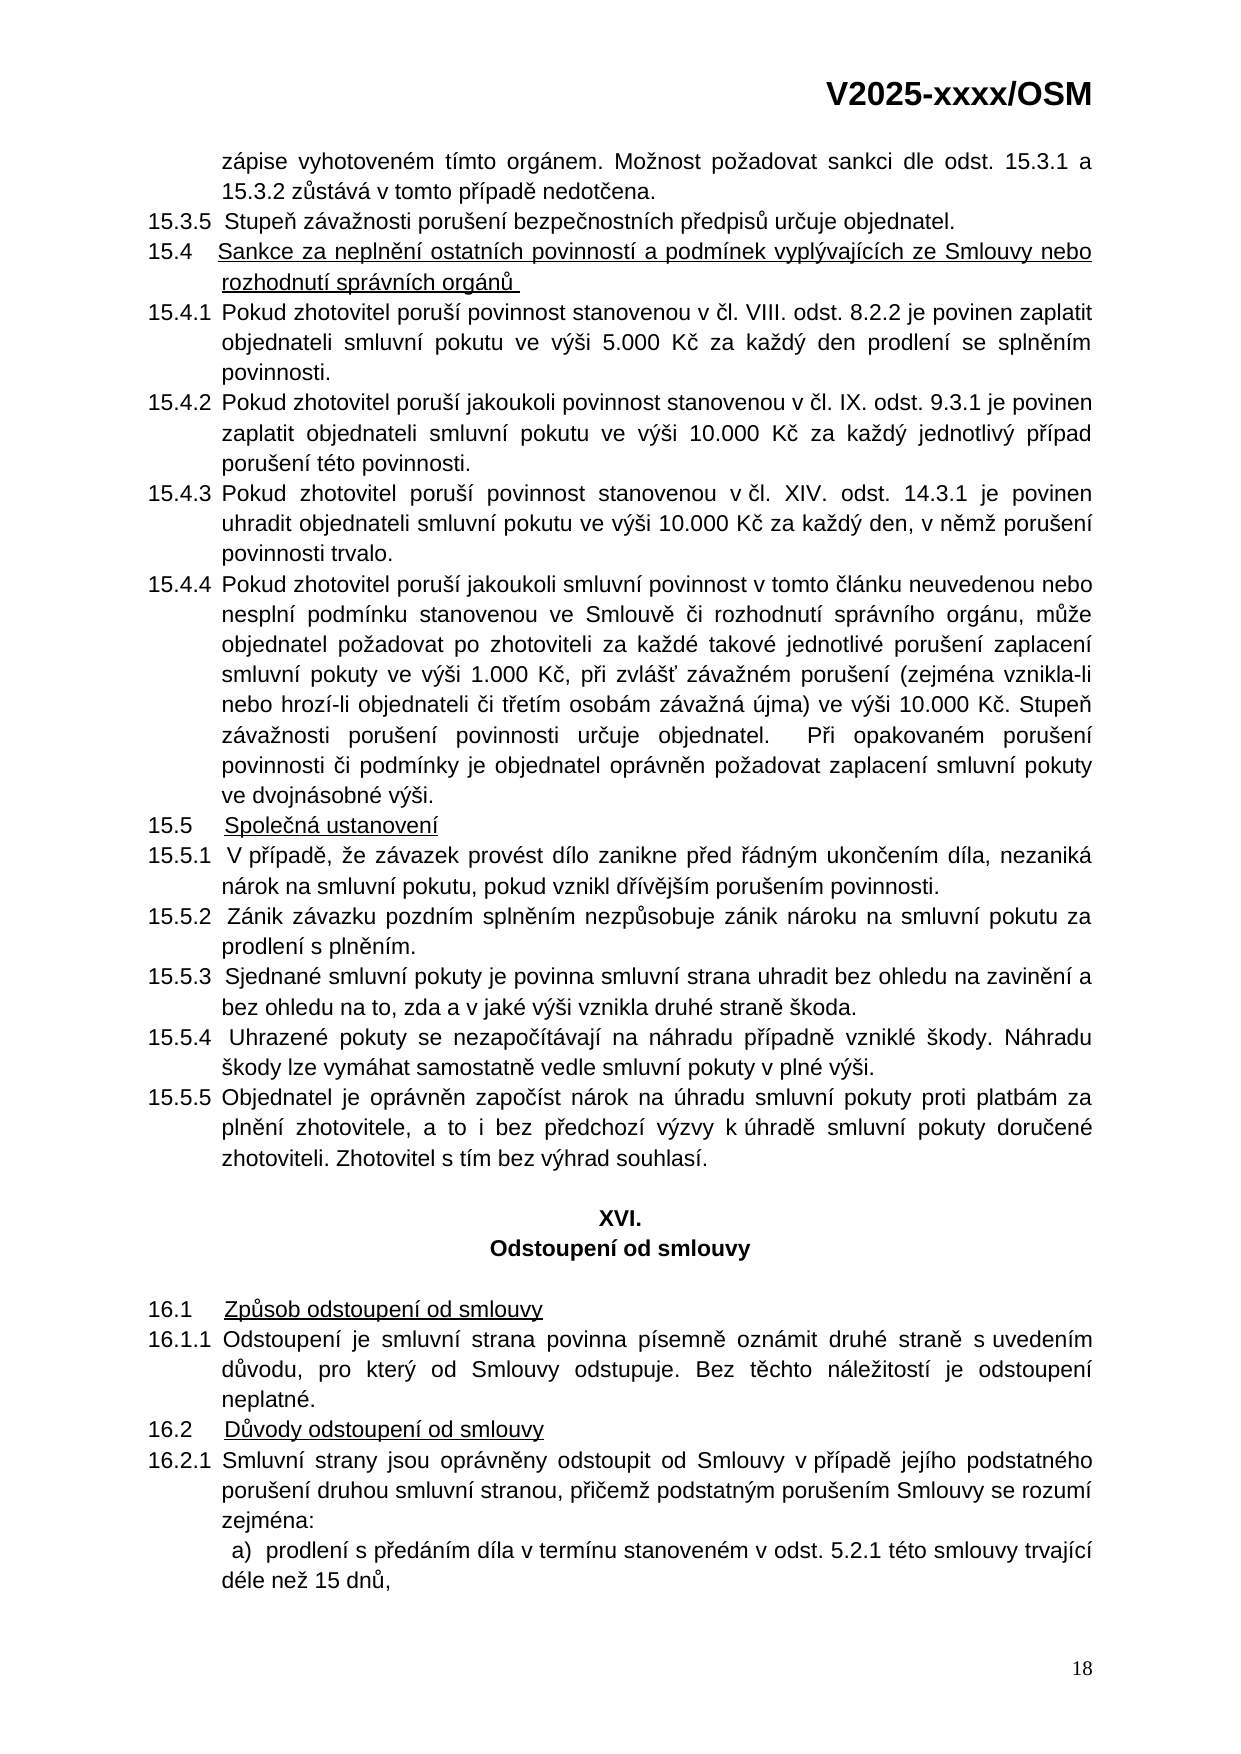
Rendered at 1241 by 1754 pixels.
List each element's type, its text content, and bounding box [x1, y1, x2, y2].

text XVI. [148, 1205, 1093, 1231]
text 15.5 Společná ustanovení [148, 812, 1093, 838]
text 15.5.5 Objednatel je oprávněn započíst nárok na úhradu smluvní pokuty proti platbám za plnění zhotovitele, a to i bez předchozí výzvy k úhradě smluvní pokuty doručené zhotoviteli. Zhotovitel s tím bez výhrad souhlasí. [148, 1084, 1093, 1171]
subtitle 16.1 Způsob odstoupení od smlouvy [148, 1296, 1093, 1322]
text 16.2 Důvody odstoupení od smlouvy [148, 1416, 1093, 1443]
text 15.3.5 Stupeň závažnosti porušení bezpečnostních předpisů určuje objednatel. [148, 208, 1093, 234]
text 15.5.2 Zánik závazku pozdním splněním nezpůsobuje zánik nároku na smluvní pokutu za prodlení s plněním. [148, 903, 1093, 959]
text 16.2.1 Smluvní strany jsou oprávněny odstoupit od Smlouvy v případě jejího podstatného porušení druhou smluvní stranou, přičemž podstatným porušením Smlouvy se rozumí zejména: [148, 1447, 1093, 1533]
text 15.4.4 Pokud zhotovitel poruší jakoukoli smluvní povinnost v tomto článku neuvedenou nebo nesplní podmínku stanovenou ve Smlouvě či rozhodnutí správního orgánu, může objednatel požadovat po zhotoviteli za každé takové jednotlivé porušení zaplacení smluvní pokuty ve výši 1.000 Kč, při zvlášť závažném porušení (zejména vznikla-li nebo hrozí-li objednateli či třetím osobám závažná újma) ve výši 10.000 Kč. Stupeň závažnosti porušení povinnosti určuje objednatel. Při opakovaném porušení povinnosti či podmínky je objednatel oprávněn požadovat zaplacení smluvní pokuty ve dvojnásobné výši. [148, 571, 1093, 808]
subtitle 16.1.1 Odstoupení je smluvní strana povinna písemně oznámit druhé straně s uvedením důvodu, pro který od Smlouvy odstupuje. Bez těchto náležitostí je odstoupení neplatné. [148, 1326, 1093, 1412]
text 15.4.2 Pokud zhotovitel poruší jakoukoli povinnost stanovenou v čl. IX. odst. 9.3.1 je povinen zaplatit objednateli smluvní pokutu ve výši 10.000 Kč za každý jednotlivý případ porušení této povinnosti. [148, 389, 1093, 476]
text 15.5.3 Sjednané smluvní pokuty je povinna smluvní strana uhradit bez ohledu na zavinění a bez ohledu na to, zda a v jaké výši vznikla druhé straně škoda. [148, 963, 1093, 1020]
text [148, 148, 1093, 204]
text 15.5.1 V případě, že závazek provést dílo zanikne před řádným ukončením díla, nezaniká nárok na smluvní pokutu, pokud vznikl dřívějším porušením povinnosti. [148, 842, 1093, 899]
text a) prodlení s předáním díla v termínu stanoveném v odst. 5.2.1 této smlouvy trvající déle než 15 dnů, [148, 1537, 1093, 1594]
text 15.4.1 Pokud zhotovitel poruší povinnost stanovenou v čl. VIII. odst. 8.2.2 je povinen zaplatit objednateli smluvní pokutu ve výši 5.000 Kč za každý den prodlení se splněním povinnosti. [148, 299, 1093, 385]
text Odstoupení od smlouvy [148, 1235, 1093, 1261]
text 15.5.4 Uhrazené pokuty se nezapočítávají na náhradu případně vzniklé škody. Náhradu škody lze vymáhat samostatně vedle smluvní pokuty v plné výši. [148, 1024, 1093, 1080]
text 15.4 Sankce za neplnění ostatních povinností a podmínek vyplývajících ze Smlouvy nebo rozhodnutí správních orgánů [148, 238, 1093, 295]
text 15.4.3 Pokud zhotovitel poruší povinnost stanovenou v čl. XIV. odst. 14.3.1 je povinen uhradit objednateli smluvní pokutu ve výši 10.000 Kč za každý den, v němž porušení povinnosti trvalo. [148, 480, 1093, 567]
